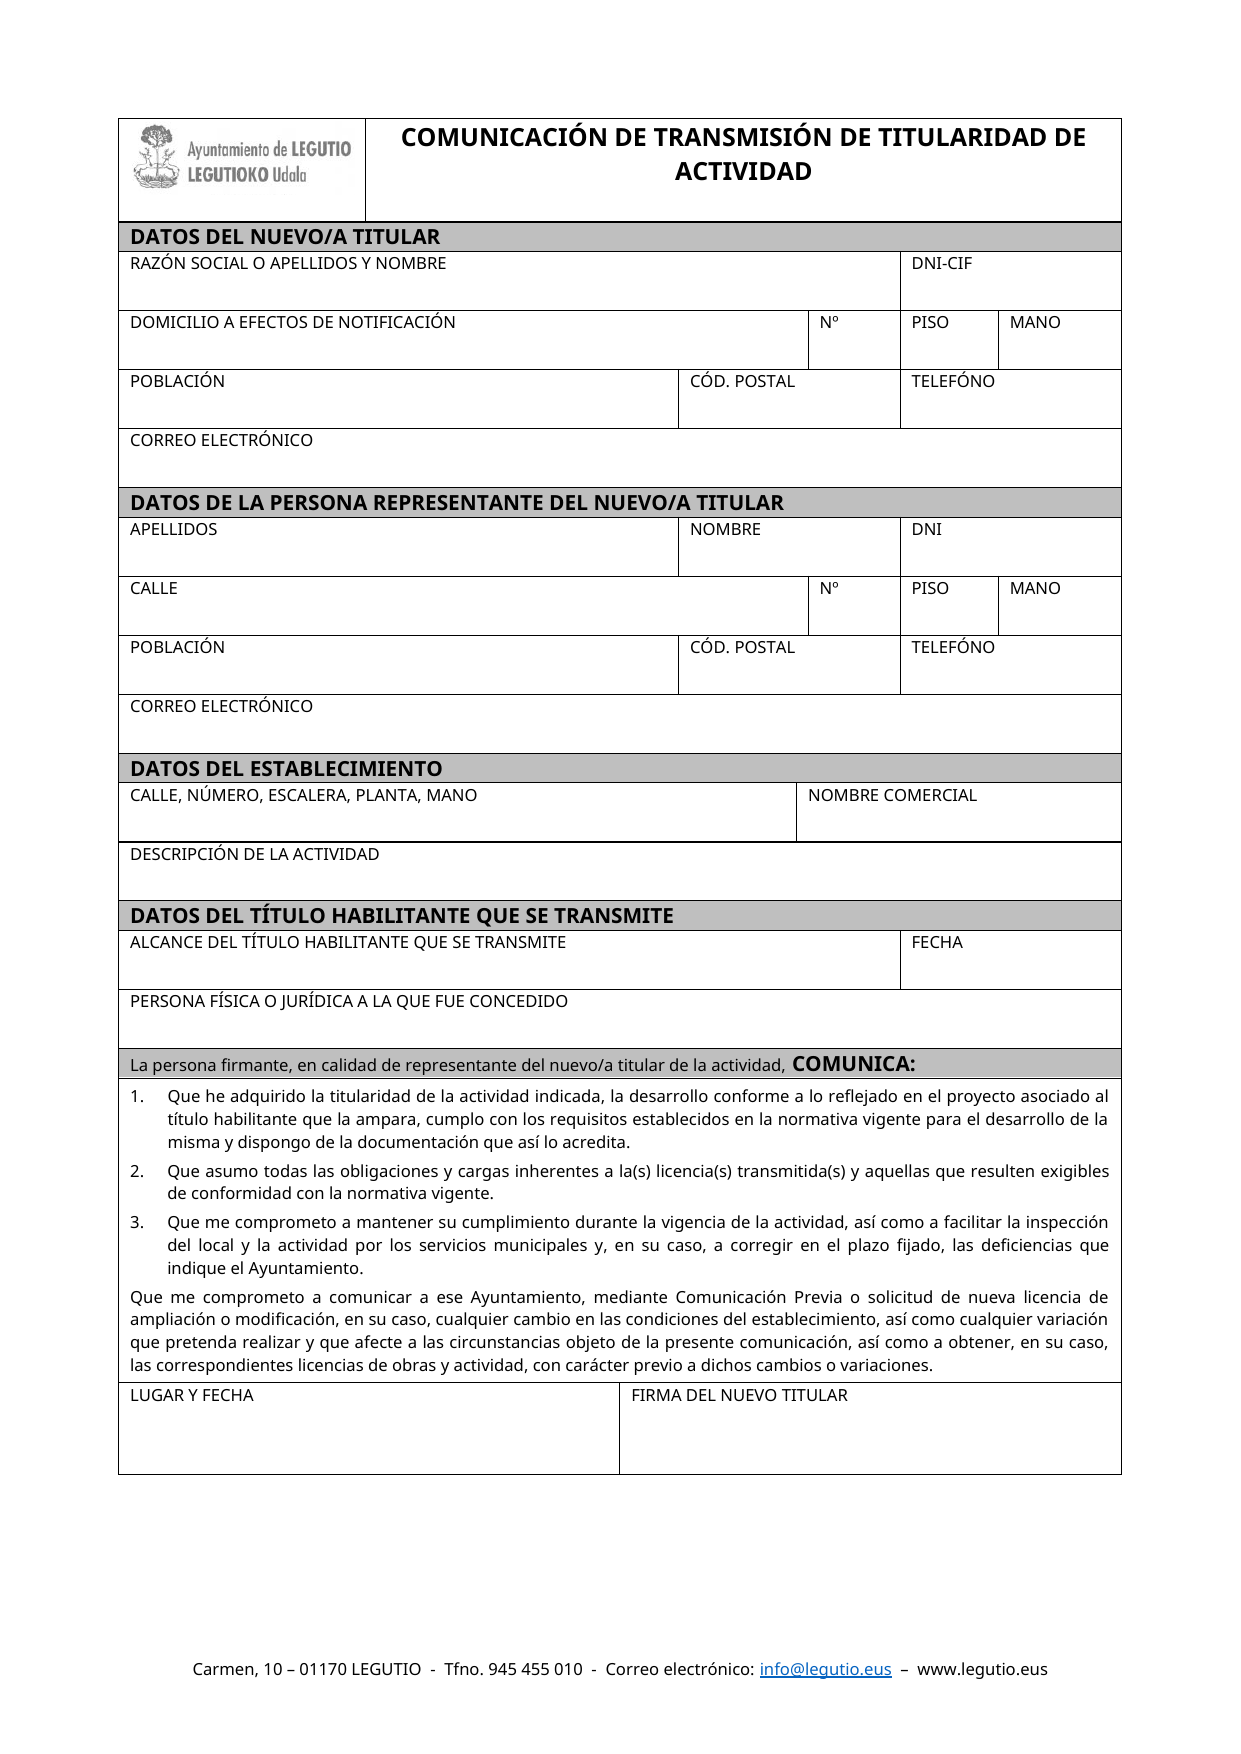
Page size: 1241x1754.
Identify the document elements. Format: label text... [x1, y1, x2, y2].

table_cell DOMICILIO A EFECTOS DE NOTIFICACIÓN [119, 311, 808, 369]
picture [129, 119, 355, 195]
table_cell CALLE, NÚMERO, ESCALERA, PLANTA, MANO [119, 783, 796, 841]
table_cell DATOS DEL NUEVO/A TITULAR [119, 223, 1121, 251]
table_cell FECHA [901, 931, 1121, 989]
table_cell TELEFÓNO [901, 370, 1121, 428]
table_cell RAZÓN SOCIAL O APELLIDOS Y NOMBRE [119, 252, 900, 310]
table_cell DESCRIPCIÓN DE LA ACTIVIDAD [119, 843, 1121, 900]
table_cell DATOS DEL TÍTULO HABILITANTE QUE SE TRANSMITE [119, 901, 1121, 930]
table_cell LUGAR Y FECHA [119, 1383, 619, 1474]
table_cell DNI [901, 518, 1121, 576]
table_cell POBLACIÓN [119, 370, 678, 428]
table_cell CORREO ELECTRÓNICO [119, 695, 1121, 753]
table_cell POBLACIÓN [119, 636, 678, 694]
table_cell CORREO ELECTRÓNICO [119, 429, 1121, 487]
table_cell DNI-CIF [901, 252, 1121, 310]
table_cell La persona firmante, en calidad de representante del nuevo/a titular de la actividad, COMUNICA: [119, 1049, 1121, 1077]
table_cell FIRMA DEL NUEVO TITULAR [620, 1383, 1121, 1474]
table_cell DATOS DE LA PERSONA REPRESENTANTE DEL NUEVO/A TITULAR [119, 488, 1121, 517]
table_cell Nº [809, 577, 900, 635]
table_cell NOMBRE [679, 518, 900, 576]
table_cell APELLIDOS [119, 518, 678, 576]
table_cell DATOS DEL ESTABLECIMIENTO [119, 754, 1121, 782]
table_cell MANO [999, 577, 1121, 635]
table_cell CÓD. POSTAL [679, 370, 900, 428]
table_cell CÓD. POSTAL [679, 636, 900, 694]
table_header COMUNICACIÓN DE TRANSMISIÓN DE TITULARIDAD DE ACTIVIDAD [366, 119, 1121, 221]
table_cell ALCANCE DEL TÍTULO HABILITANTE QUE SE TRANSMITE [119, 931, 900, 989]
table_cell MANO [999, 311, 1121, 369]
table_cell PISO [901, 311, 998, 369]
table_cell PISO [901, 577, 998, 635]
table_header [119, 119, 365, 221]
table_cell TELEFÓNO [901, 636, 1121, 694]
table_cell CALLE [119, 577, 808, 635]
table_cell NOMBRE COMERCIAL [797, 783, 1121, 841]
table_cell Nº [809, 311, 900, 369]
table_cell Que he adquirido la titularidad de la actividad indicada, la desarrollo conforme a lo reflejado en el proyecto asociado al título habilitante que la ampara, cumplo con los requisitos establecidos en la normativa vigente para el desarrollo de la misma y dispongo de la documentación que así lo acredita. Que asumo todas las obligaciones y cargas inherentes a la(s) licencia(s) transmitida(s) y aquellas que resulten exigibles de conformidad con la normativa vigente. Que me comprometo a mantener su cumplimiento durante la vigencia de la actividad, así como a facilitar la inspección del local y la actividad por los servicios municipales y, en su caso, a corregir en el plazo fijado, las deficiencias que indique el Ayuntamiento. Que me comprometo a comunicar a ese Ayuntamiento, mediante Comunicación Previa o solicitud de nueva licencia de ampliación o modificación, en su caso, cualquier cambio en las condiciones del establecimiento, así como cualquier variación que pretenda realizar y que afecte a las circunstancias objeto de la presente comunicación, así como a obtener, en su caso, las correspondientes licencias de obras y actividad, con carácter previo a dichos cambios o variaciones. [119, 1079, 1121, 1382]
table_cell PERSONA FÍSICA O JURÍDICA A LA QUE FUE CONCEDIDO [119, 990, 1121, 1048]
